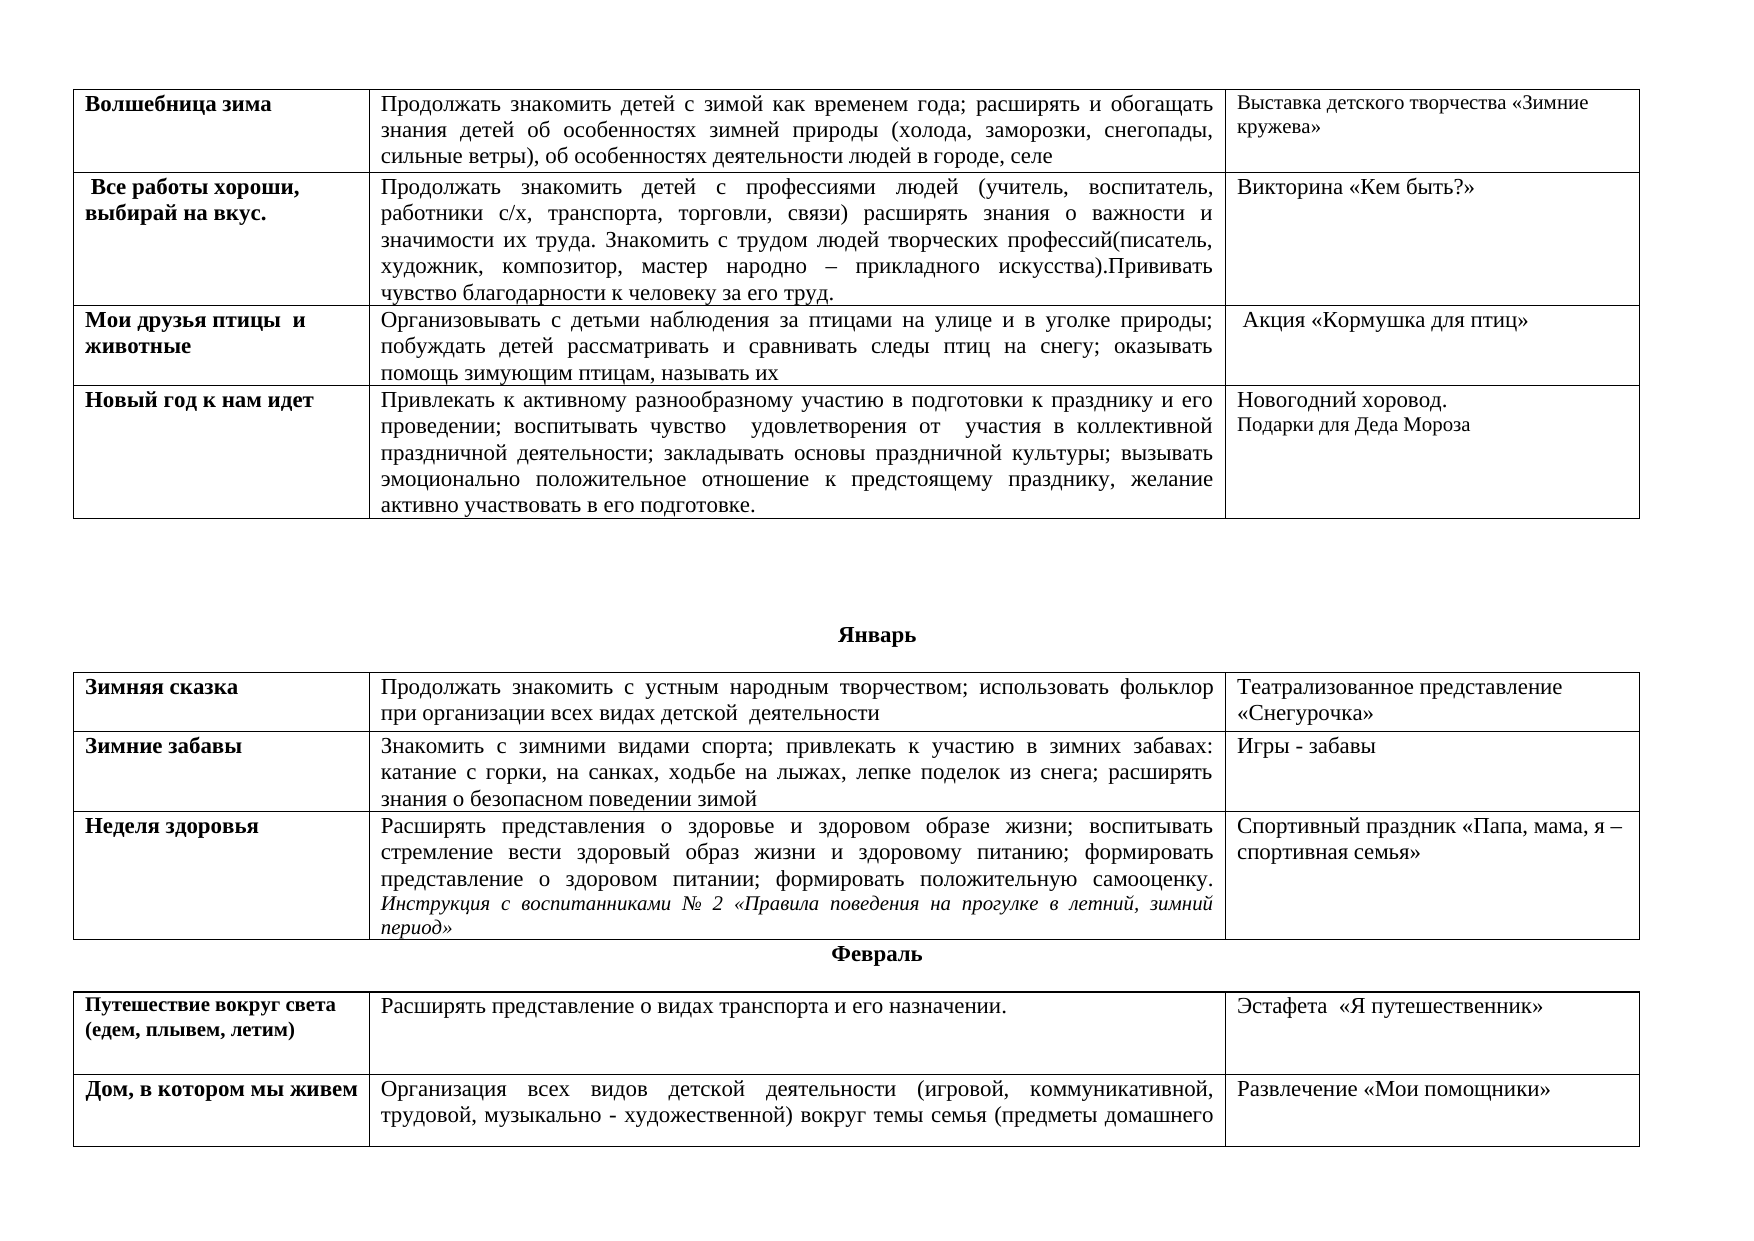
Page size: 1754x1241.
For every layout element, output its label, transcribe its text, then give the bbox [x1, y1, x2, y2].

table_cell Все работы хороши, выбирай на вкус. [74, 173, 369, 305]
table_header Продолжать знакомить с устным народным творчеством; использовать фольклор при организации всех видах детской деятельности [370, 673, 1225, 731]
table_header Волшебница зима [74, 90, 369, 172]
text Январь [118, 621, 1636, 647]
text Февраль [118, 940, 1636, 967]
table_cell Организация всех видов детской деятельности (игровой, коммуникативной, трудовой, музыкально - художественной) вокруг темы семья (предметы домашнего обихода, мебель, бытовые приборы). Формировать представление о предметах, облегчающих труд человека в быту. Инструкции с воспитанниками № 3 «Основные правила в сети интернет»,№4 «Правила предотвращения детского травматизма от поражения электрическим током», № 6 «По технике безопасности при работе с колющими, режущими инструментами и приспособлениями (иголки, булавки, ножницы, клей)» [370, 1075, 1225, 1146]
table_cell Мои друзья птицы и животные [74, 306, 369, 385]
table_header Зимняя сказка [74, 673, 369, 731]
table_cell Развлечение «Мои помощники» [1226, 1075, 1639, 1146]
table_cell Акция «Кормушка для птиц» [1226, 306, 1639, 385]
table_cell Неделя здоровья [74, 812, 369, 939]
table_cell Продолжать знакомить детей с профессиями людей (учитель, воспитатель, работники с/х, транспорта, торговли, связи) расширять знания о важности и значимости их труда. Знакомить с трудом людей творческих профессий(писатель, художник, композитор, мастер народно – прикладного искусства).Прививать чувство благодарности к человеку за его труд. [370, 173, 1225, 305]
table_cell Игры - забавы [1226, 732, 1639, 811]
table_header Расширять представление о видах транспорта и его назначении. [370, 993, 1225, 1074]
table_cell Расширять представления о здоровье и здоровом образе жизни; воспитывать стремление вести здоровый образ жизни и здоровому питанию; формировать представление о здоровом питании; формировать положительную самооценку. Инструкция с воспитанниками № 2 «Правила поведения на прогулке в летний, зимний период» [370, 812, 1225, 939]
table_header Продолжать знакомить детей с зимой как временем года; расширять и обогащать знания детей об особенностях зимней природы (холода, заморозки, снегопады, сильные ветры), об особенностях деятельности людей в городе, селе [370, 90, 1225, 172]
table_header Театрализованное представление «Снегурочка» [1226, 673, 1639, 731]
table_cell Новогодний хоровод. Подарки для Деда Мороза [1226, 386, 1639, 518]
table_cell Спортивный праздник «Папа, мама, я – спортивная семья» [1226, 812, 1639, 939]
table_header Эстафета «Я путешественник» [1226, 993, 1639, 1074]
table_cell Организовывать с детьми наблюдения за птицами на улице и в уголке природы; побуждать детей рассматривать и сравнивать следы птиц на снегу; оказывать помощь зимующим птицам, называть их [370, 306, 1225, 385]
table_cell Знакомить с зимними видами спорта; привлекать к участию в зимних забавах: катание с горки, на санках, ходьбе на лыжах, лепке поделок из снега; расширять знания о безопасном поведении зимой [370, 732, 1225, 811]
table_cell Привлекать к активному разнообразному участию в подготовки к празднику и его проведении; воспитывать чувство удовлетворения от участия в коллективной праздничной деятельности; закладывать основы праздничной культуры; вызывать эмоционально положительное отношение к предстоящему празднику, желание активно участвовать в его подготовке. [370, 386, 1225, 518]
table_cell Дом, в котором мы живем [74, 1075, 369, 1146]
table_cell Новый год к нам идет [74, 386, 369, 518]
table_header Выставка детского творчества «Зимние кружева» [1226, 90, 1639, 172]
table_header Путешествие вокруг света (едем, плывем, летим) [74, 993, 369, 1074]
table_cell Викторина «Кем быть?» [1226, 173, 1639, 305]
table_cell Зимние забавы [74, 732, 369, 811]
